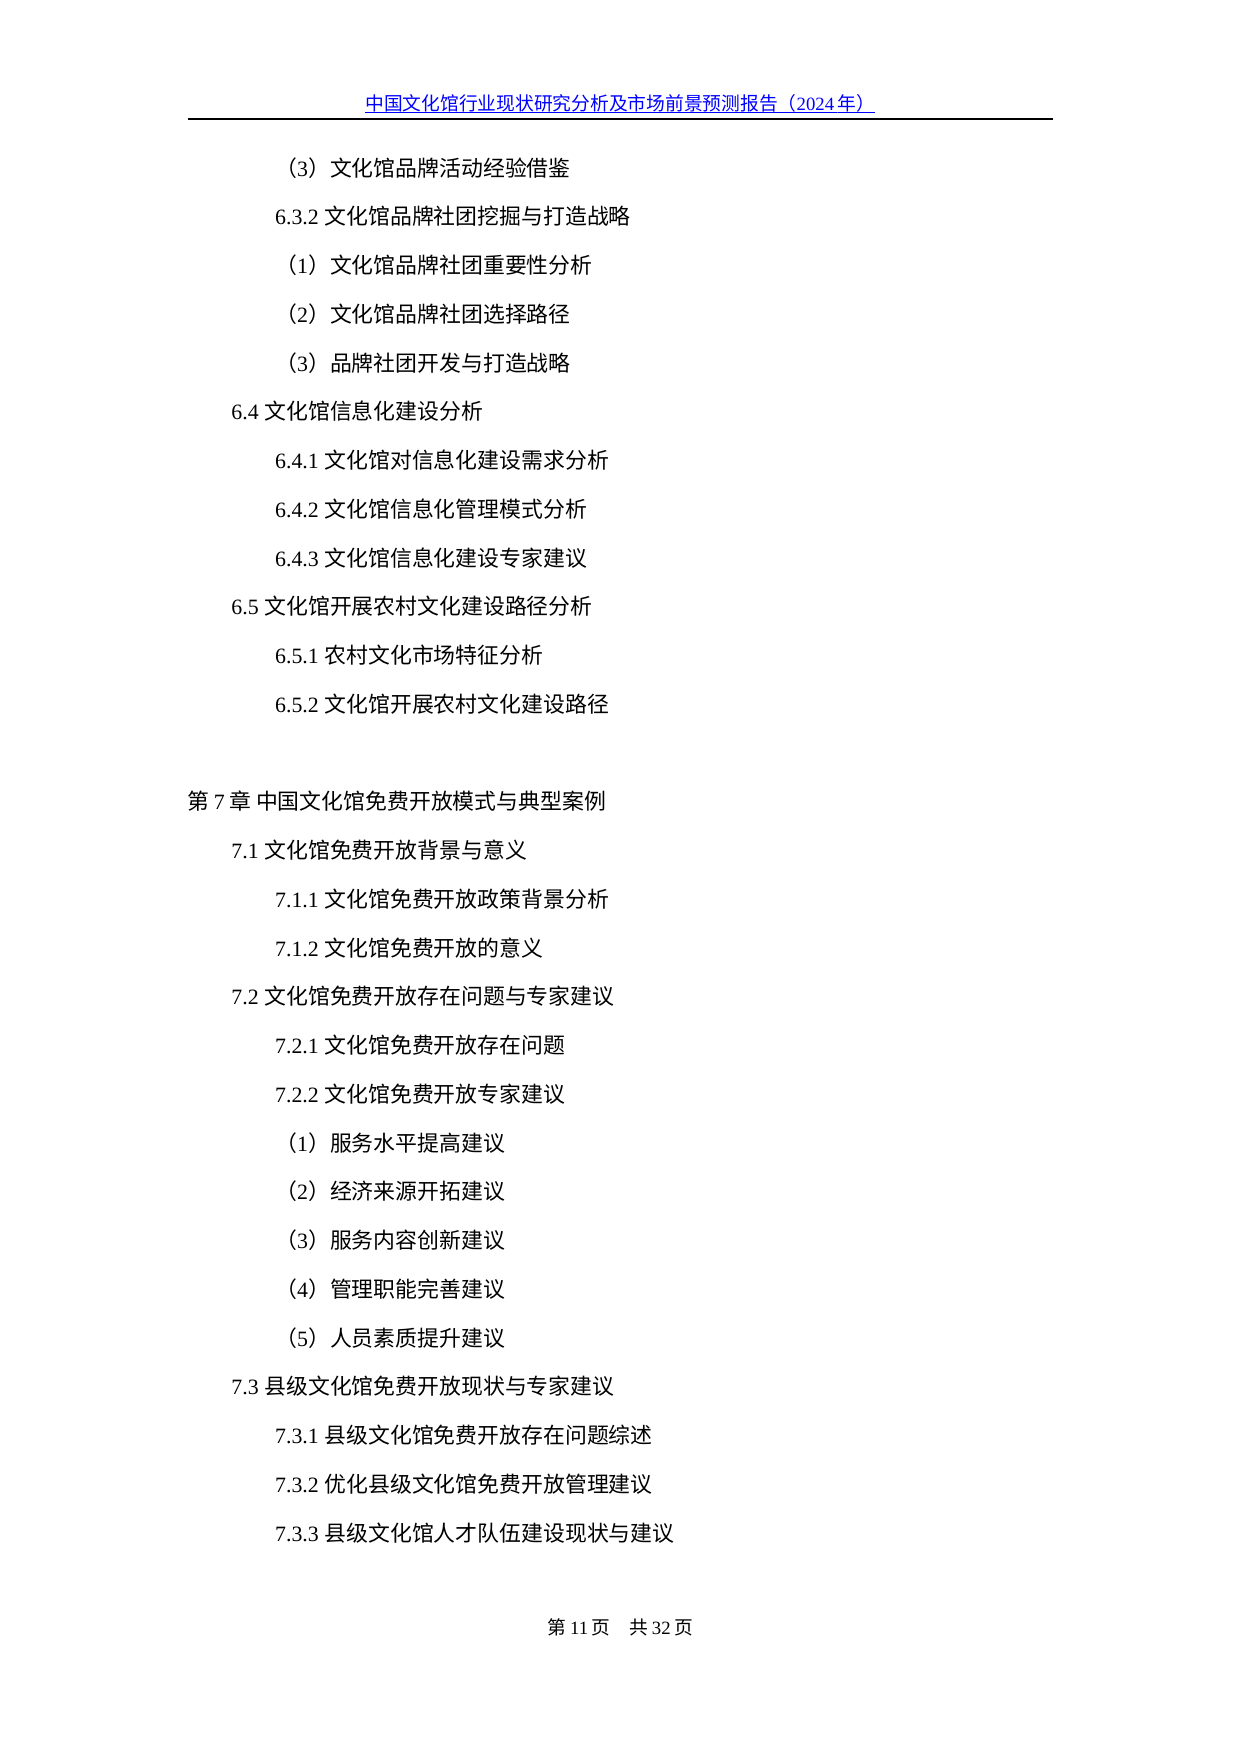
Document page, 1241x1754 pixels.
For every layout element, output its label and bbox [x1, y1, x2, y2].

text [187, 150, 1053, 1548]
